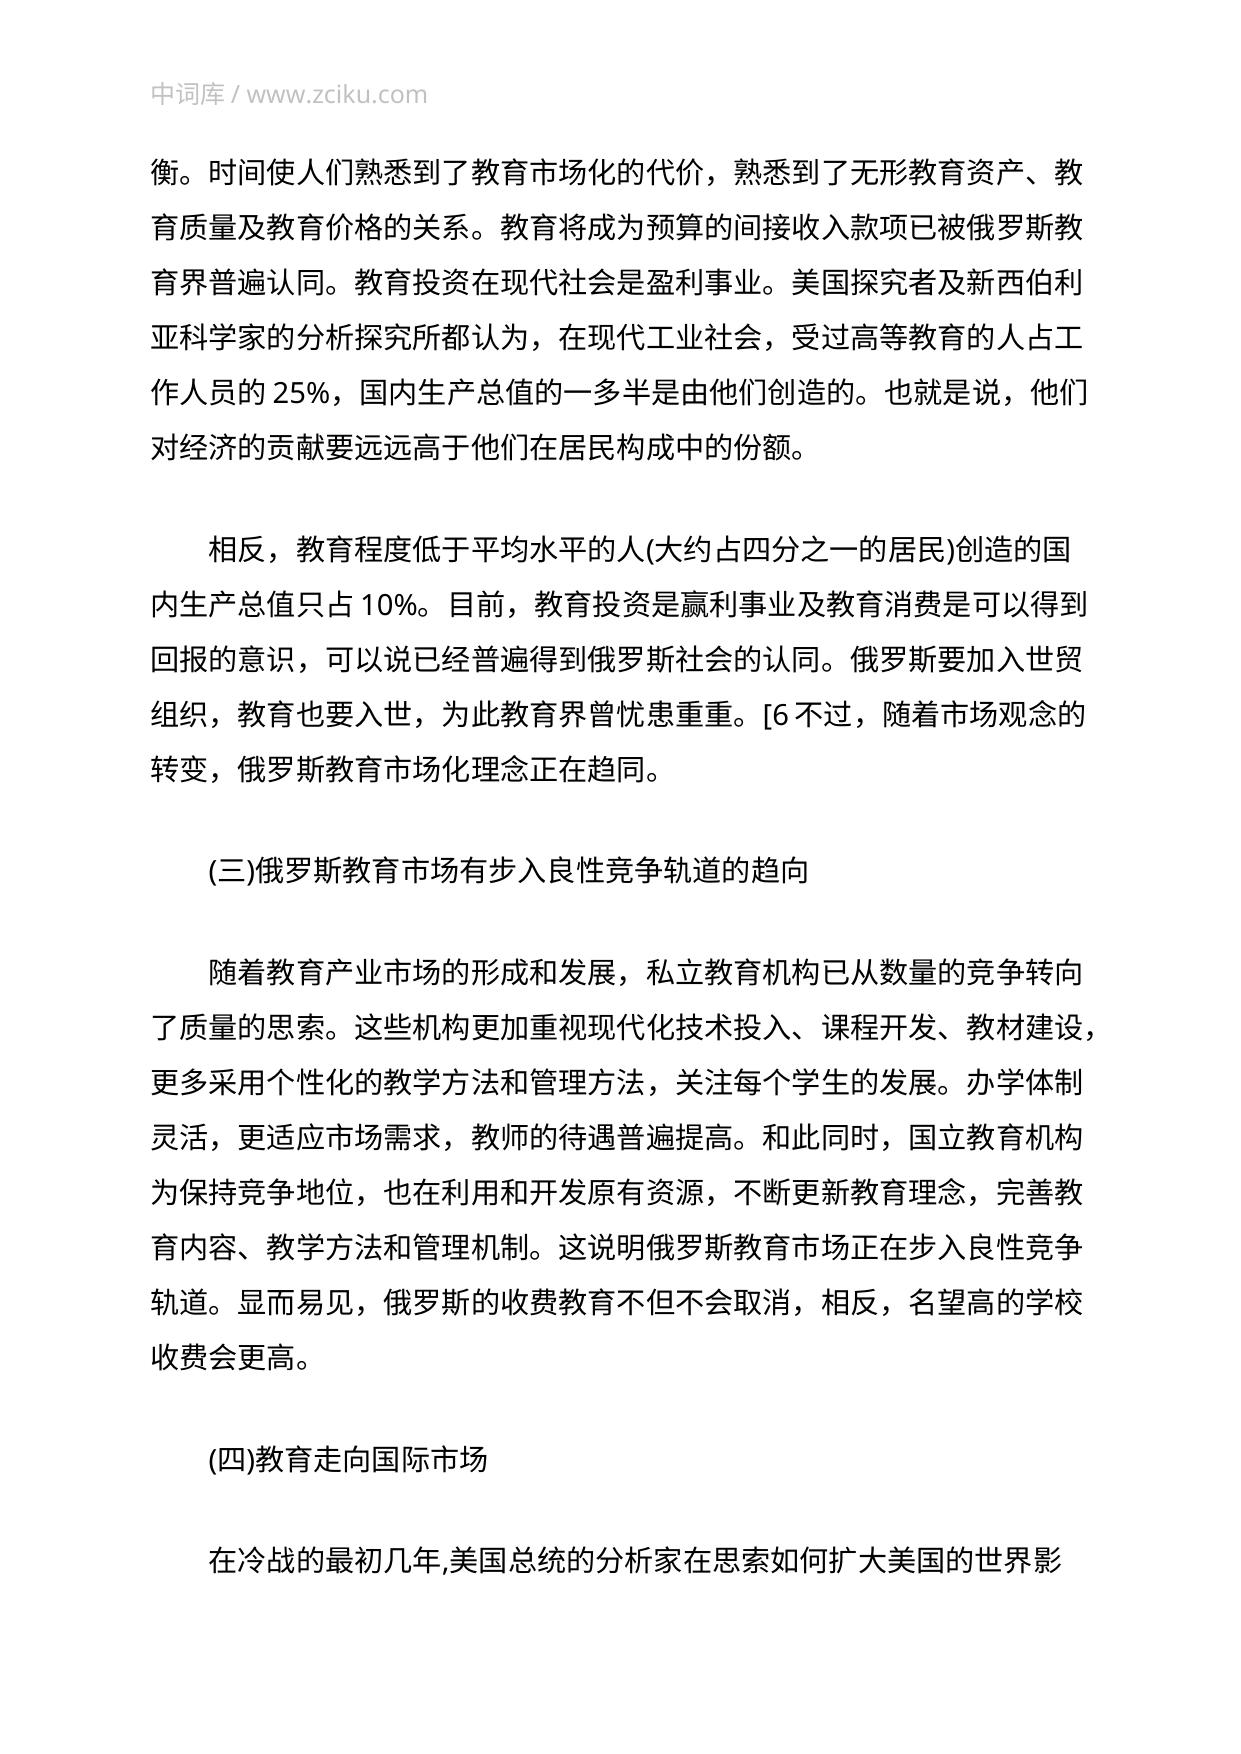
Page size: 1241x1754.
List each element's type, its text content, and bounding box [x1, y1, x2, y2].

text (四)教育走向国际市场 [150, 1436, 1090, 1478]
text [150, 1538, 1090, 1580]
text 随着教育产业市场的形成和发展，私立教育机构已从数量的竞争转向了质量的思索。这些机构更加重视现代化技术投入、课程开发、教材建设，更多采用个性化的教学方法和管理方法，关注每个学生的发展。办学体制灵活，更适应市场需求，教师的待遇普遍提高。和此同时，国立教育机构为保持竞争地位，也在利用和开发原有资源，不断更新教育理念，完善教育内容、教学方法和管理机制。这说明俄罗斯教育市场正在步入良性竞争轨道。显而易见，俄罗斯的收费教育不但不会取消，相反，名望高的学校收费会更高。 [150, 950, 1090, 1377]
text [150, 150, 1090, 467]
text 相反，教育程度低于平均水平的人(大约占四分之一的居民)创造的国内生产总值只占10%。目前，教育投资是赢利事业及教育消费是可以得到回报的意识，可以说已经普遍得到俄罗斯社会的认同。俄罗斯要加入世贸组织，教育也要入世，为此教育界曾忧患重重。[6不过，随着市场观念的转变，俄罗斯教育市场化理念正在趋同。 [150, 526, 1090, 788]
text (三)俄罗斯教育市场有步入良性竞争轨道的趋向 [150, 848, 1090, 890]
